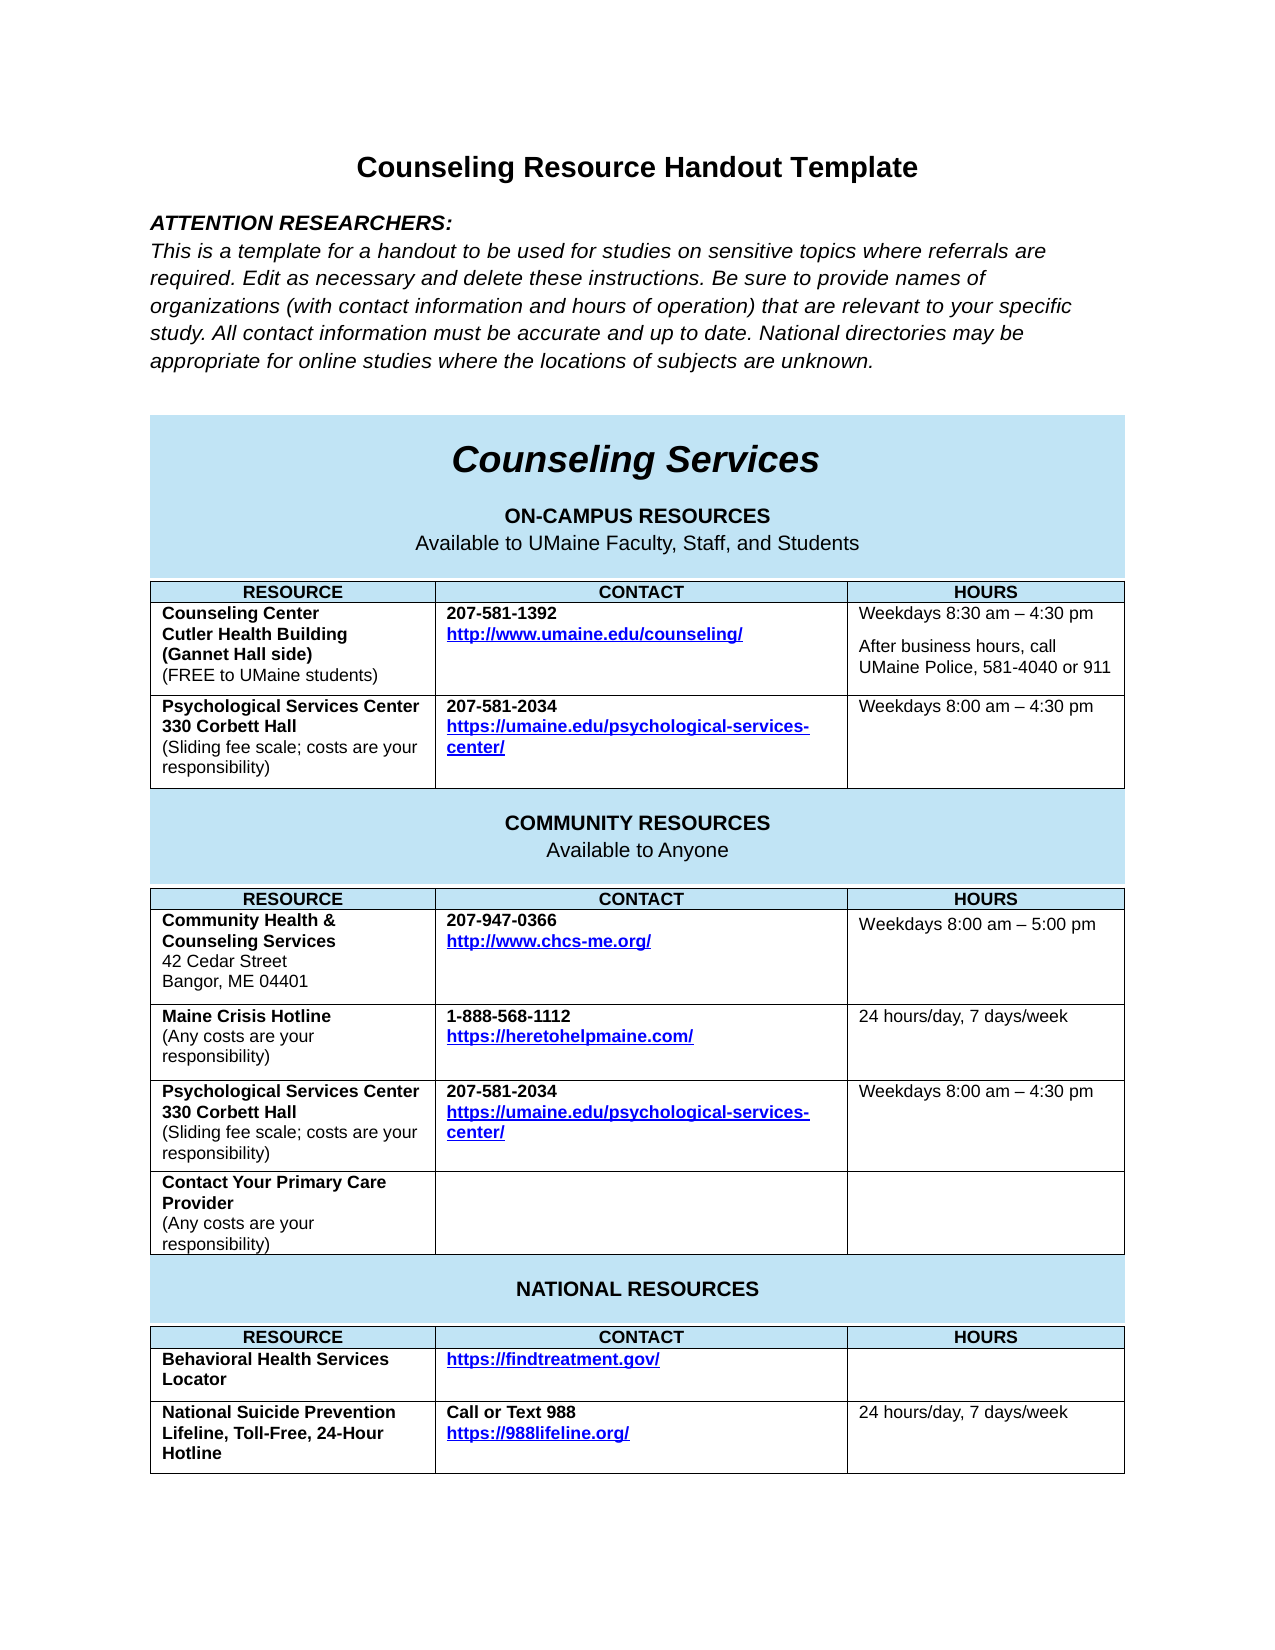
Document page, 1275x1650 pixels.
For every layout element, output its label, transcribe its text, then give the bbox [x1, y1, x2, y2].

table_cell 24 hours/day, 7 days/week [848, 1005, 1124, 1080]
text NATIONAL RESOURCES [150, 1277, 1125, 1301]
table_cell National Suicide Prevention Lifeline, Toll-Free, 24-Hour Hotline [151, 1402, 435, 1473]
table_cell 207-581-1392 http://www.umaine.edu/counseling/ [436, 603, 847, 695]
table_cell https://findtreatment.gov/ [436, 1349, 847, 1401]
table_header RESOURCE [151, 582, 435, 602]
table_cell Counseling Center Cutler Health Building (Gannet Hall side) (FREE to UMaine students) [151, 603, 435, 695]
subtitle Counseling Resource Handout Template [150, 150, 1125, 183]
table_cell Contact Your Primary Care Provider (Any costs are your responsibility) [151, 1172, 435, 1254]
table_header CONTACT [436, 1327, 847, 1348]
table_cell Call or Text 988 https://988lifeline.org/ [436, 1402, 847, 1473]
text ON-CAMPUS RESOURCES [150, 503, 1125, 527]
table_cell Weekdays 8:00 am – 4:30 pm [848, 696, 1124, 787]
table_header CONTACT [436, 582, 847, 602]
table_cell 1-888-568-1112 https://heretohelpmaine.com/ [436, 1005, 847, 1080]
table_cell Weekdays 8:00 am – 5:00 pm [848, 910, 1124, 1004]
table_cell [848, 1172, 1124, 1254]
text Available to UMaine Faculty, Staff, and Students [150, 531, 1125, 555]
table_cell 207-581-2034 https://umaine.edu/psychological-services-center/ [436, 696, 847, 787]
table_cell Behavioral Health Services Locator [151, 1349, 435, 1401]
table_cell 207-581-2034 https://umaine.edu/psychological-services-center/ [436, 1081, 847, 1171]
text Counseling Services [150, 437, 1125, 480]
table_cell [848, 1349, 1124, 1401]
table_cell 207-947-0366 http://www.chcs-me.org/ [436, 910, 847, 1004]
table_cell [436, 1172, 847, 1254]
table_header HOURS [848, 889, 1124, 909]
table_cell Weekdays 8:30 am – 4:30 pm After business hours, call UMaine Police, 581-4040 or 911 [848, 603, 1124, 695]
text ATTENTION RESEARCHERS: [150, 211, 1125, 235]
table_header HOURS [848, 1327, 1124, 1348]
table_header RESOURCE [151, 1327, 435, 1348]
table_cell Psychological Services Center 330 Corbett Hall (Sliding fee scale; costs are your responsibility) [151, 696, 435, 787]
text This is a template for a handout to be used for studies on sensitive topics where referrals are required. Edit as necessary and delete these instructions. Be sure to provide names of organizations (with contact information and hours of operation) that are relevant to your specific study. All contact information must be accurate and up to date. National directories may be appropriate for online studies where the locations of subjects are unknown. [150, 239, 1125, 373]
table_cell Psychological Services Center 330 Corbett Hall (Sliding fee scale; costs are your responsibility) [151, 1081, 435, 1171]
table_cell Weekdays 8:00 am – 4:30 pm [848, 1081, 1124, 1171]
table_header RESOURCE [151, 889, 435, 909]
text Available to Anyone [150, 838, 1125, 862]
table_cell 24 hours/day, 7 days/week [848, 1402, 1124, 1473]
table_cell Community Health & Counseling Services 42 Cedar Street Bangor, ME 04401 [151, 910, 435, 1004]
table_header CONTACT [436, 889, 847, 909]
table_cell Maine Crisis Hotline (Any costs are your responsibility) [151, 1005, 435, 1080]
table_header HOURS [848, 582, 1124, 602]
text COMMUNITY RESOURCES [150, 810, 1125, 834]
